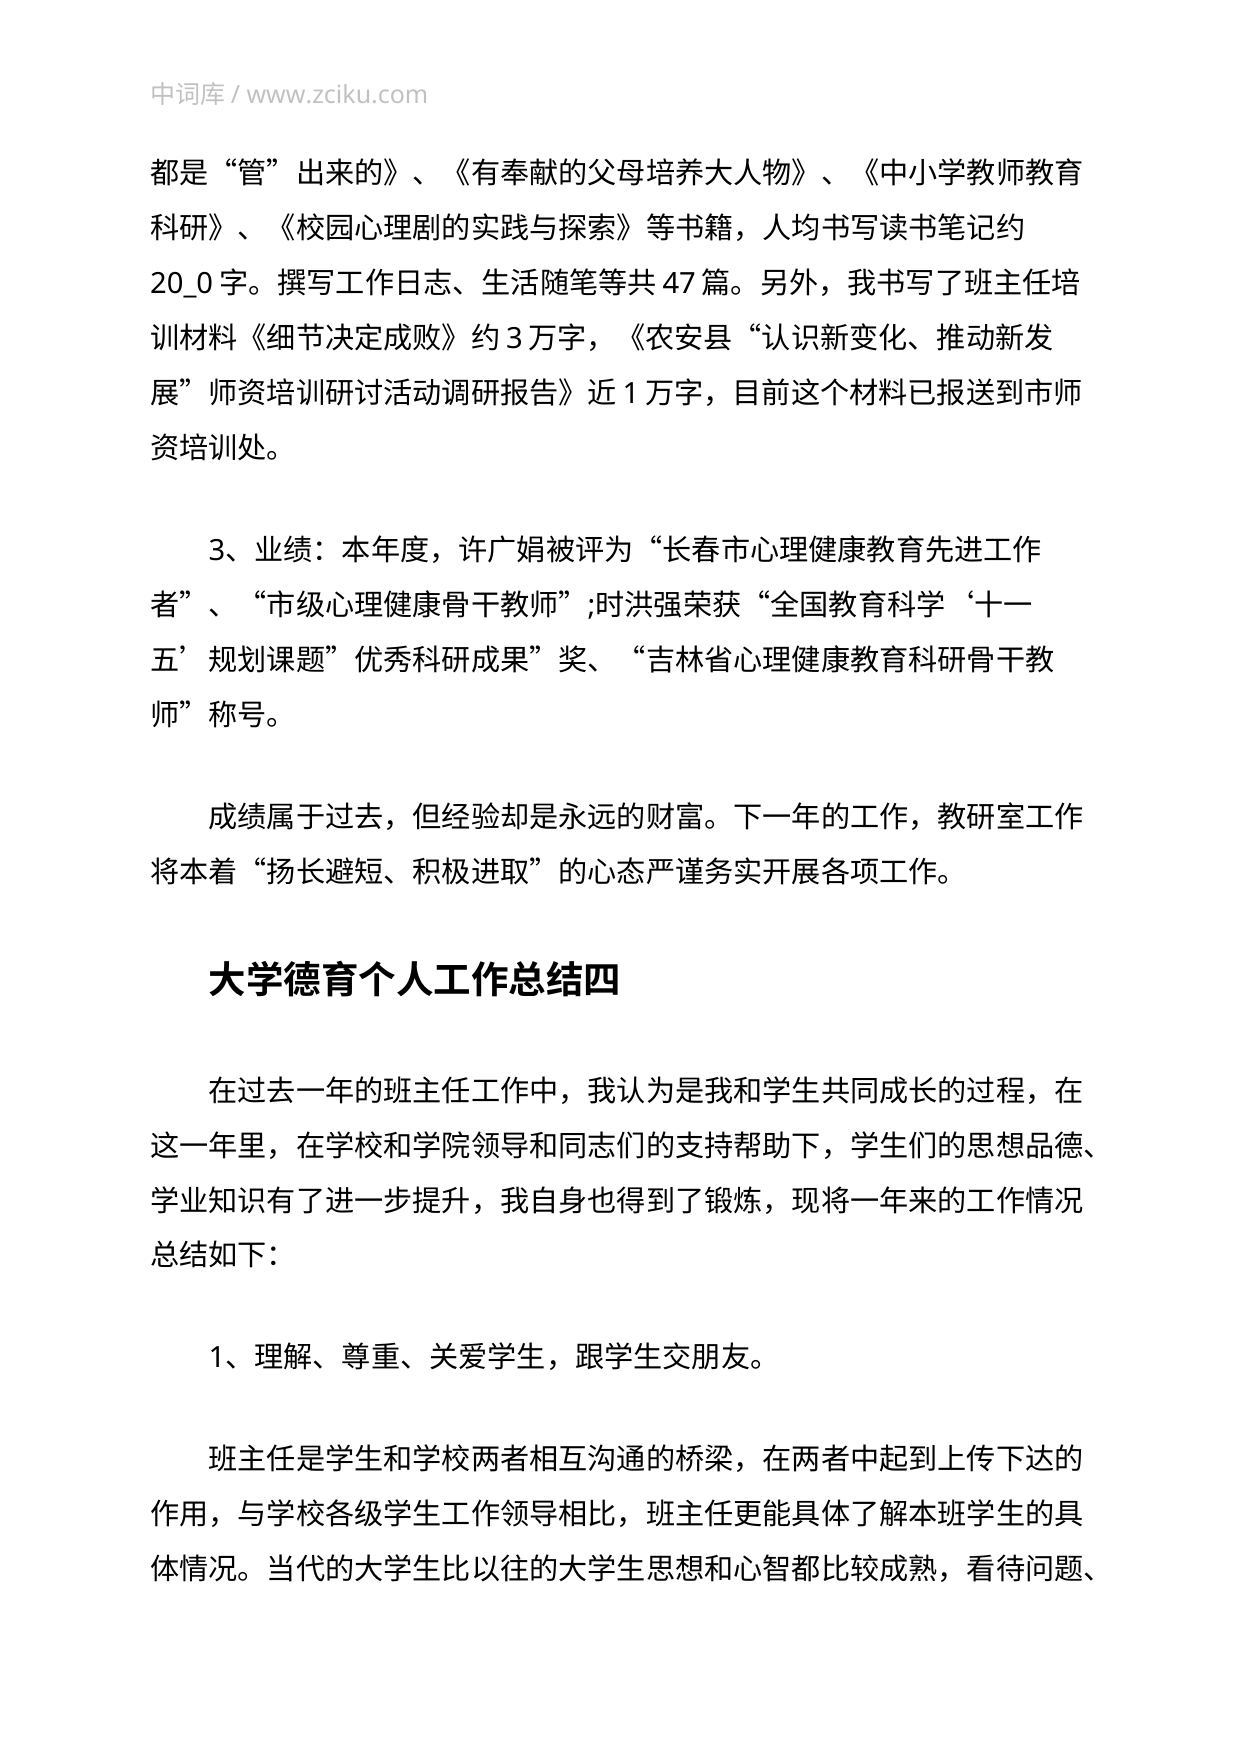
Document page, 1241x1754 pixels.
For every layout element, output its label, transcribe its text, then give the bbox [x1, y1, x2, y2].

text 成绩属于过去，但经验却是永远的财富。下一年的工作，教研室工作将本着“扬长避短、积极进取”的心态严谨务实开展各项工作。 [150, 793, 1090, 890]
text 1、理解、尊重、关爱学生，跟学生交朋友。 [150, 1334, 1090, 1376]
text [150, 1436, 1090, 1588]
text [150, 150, 1090, 467]
text 大学德育个人工作总结四 [150, 950, 1090, 1004]
text 3、业绩：本年度，许广娟被评为“长春市心理健康教育先进工作者”、“市级心理健康骨干教师”;时洪强荣获“全国教育科学‘十一五’规划课题”优秀科研成果”奖、“吉林省心理健康教育科研骨干教师”称号。 [150, 527, 1090, 734]
text 在过去一年的班主任工作中，我认为是我和学生共同成长的过程，在这一年里，在学校和学院领导和同志们的支持帮助下，学生们的思想品德、学业知识有了进一步提升，我自身也得到了锻炼，现将一年来的工作情况总结如下： [150, 1067, 1090, 1274]
